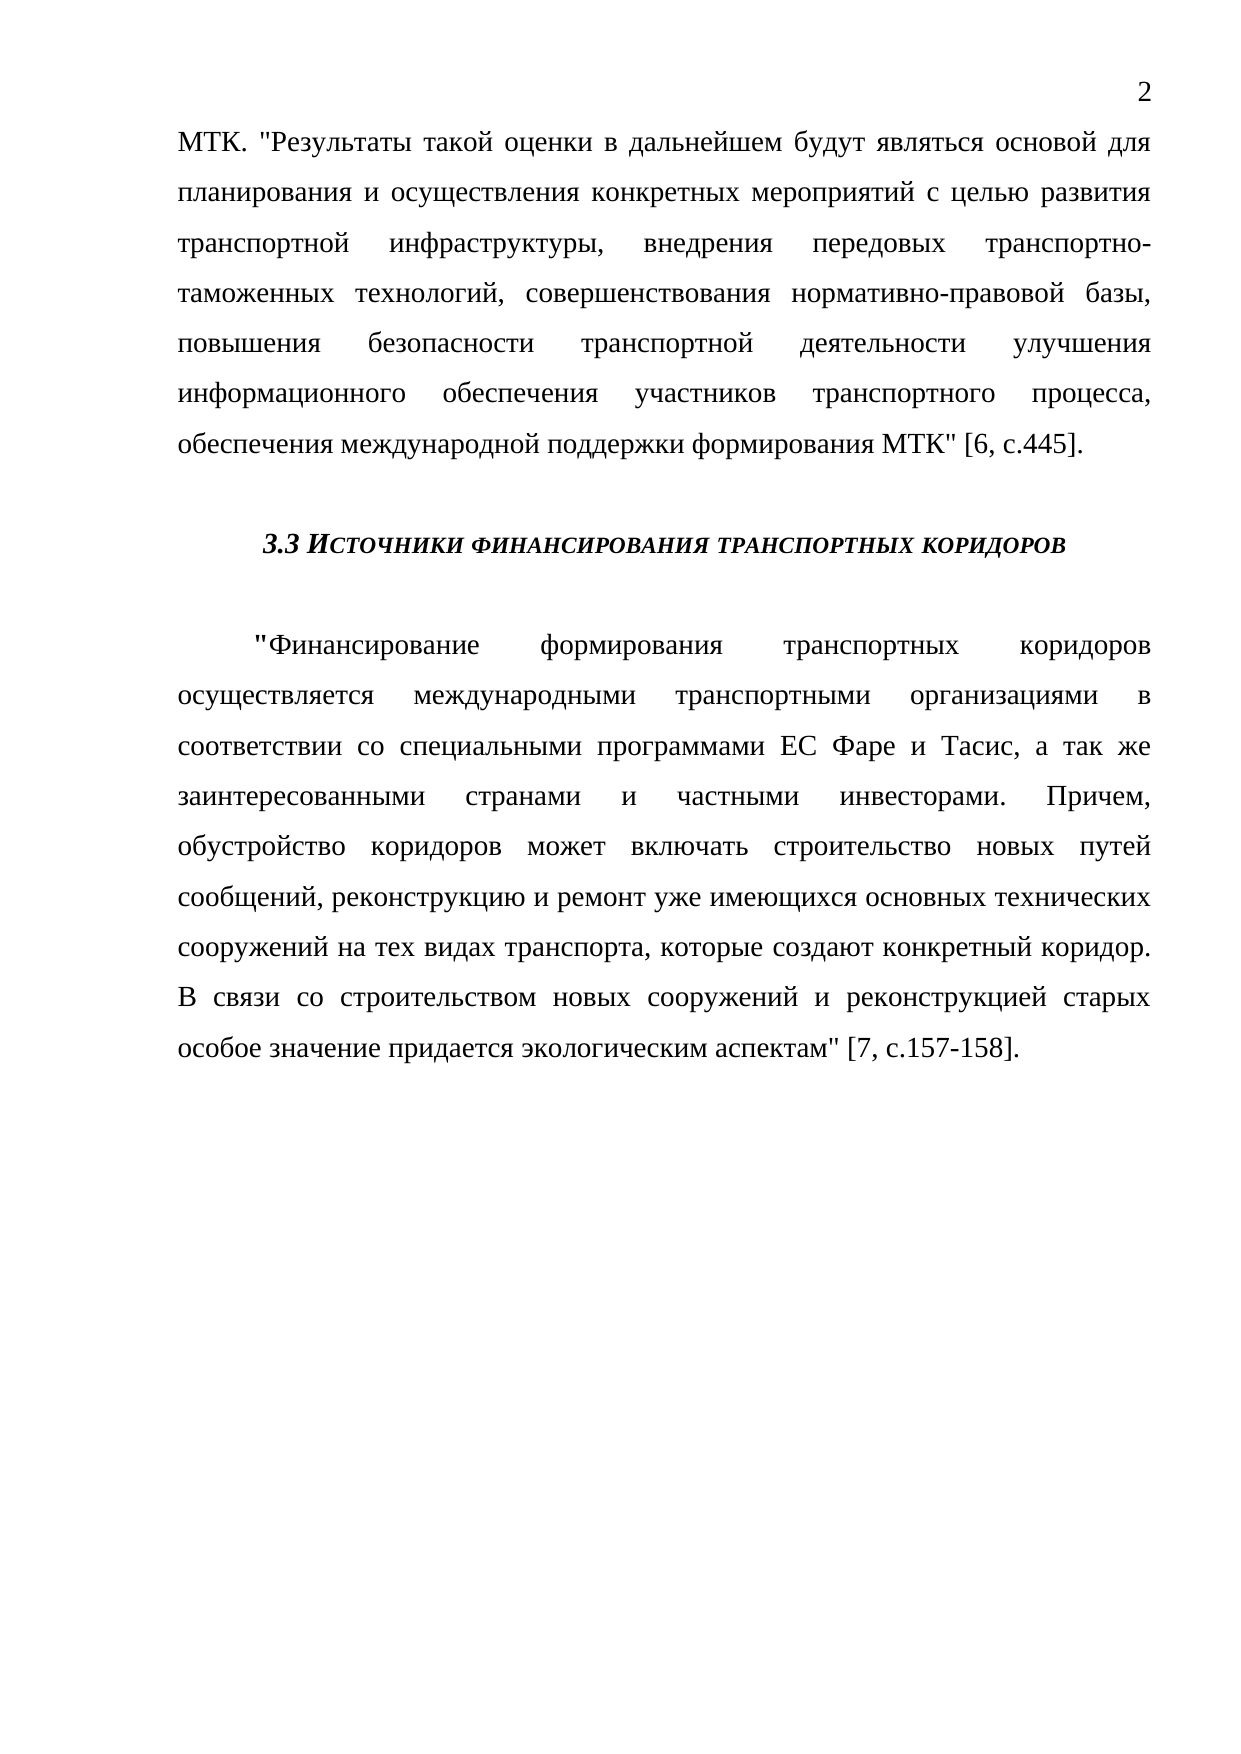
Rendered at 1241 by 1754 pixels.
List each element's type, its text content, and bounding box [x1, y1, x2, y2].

subtitle 3.3 Источники финансирования транспортных коридоров [177, 527, 1152, 560]
text "Финансирование формирования транспортных коридоров осуществляется международными транспортными организациями в соответствии со специальными программами ЕС Фаре и Тасис, а так же заинтересованными странами и частными инвесторами. Причем, обустройство коридоров может включать строительство новых путей сообщений, реконструкцию и ремонт уже имеющихся основных технических сооружений на тех видах транспорта, которые создают конкретный коридор. В связи со строительством новых сооружений и реконструкцией старых особое значение придается экологическим аспектам" [7, с.157-158]. [177, 627, 1152, 1063]
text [177, 124, 1152, 459]
